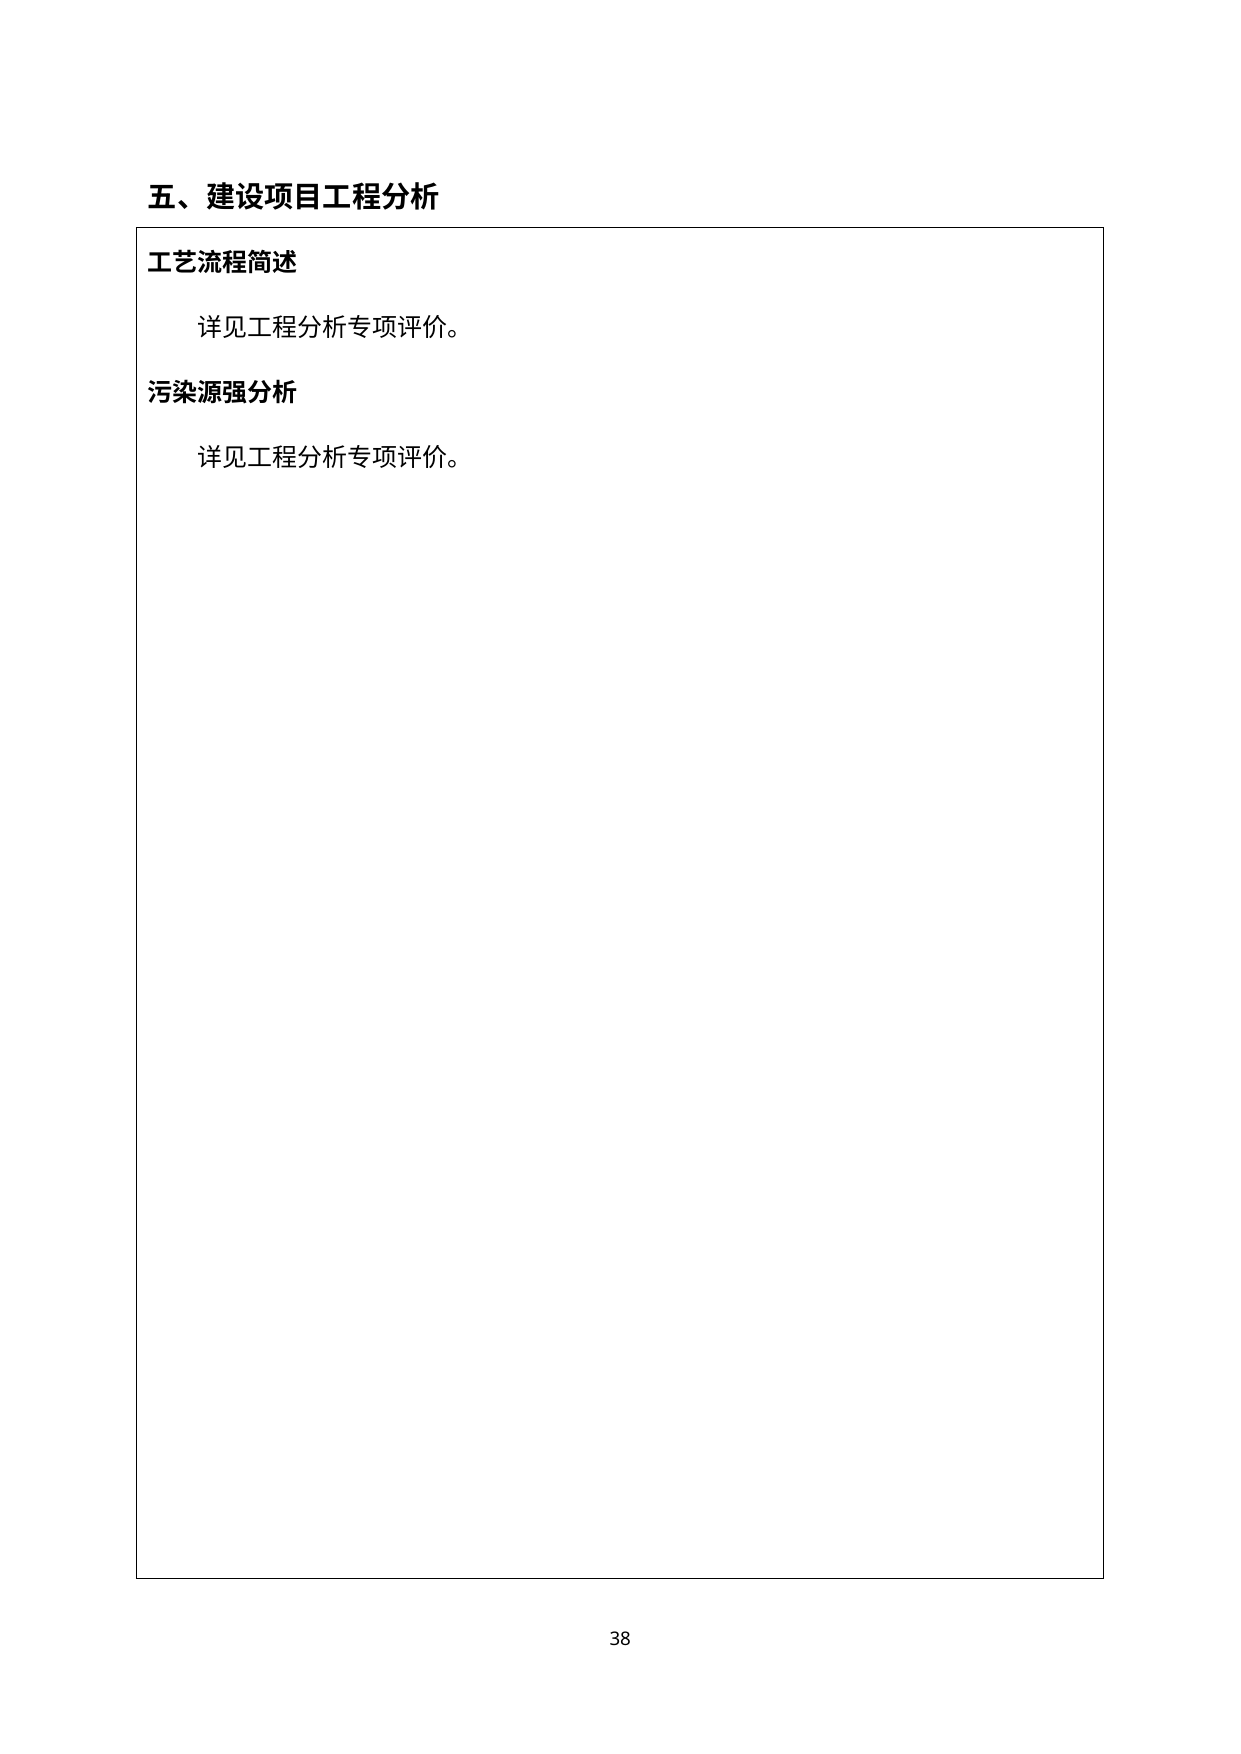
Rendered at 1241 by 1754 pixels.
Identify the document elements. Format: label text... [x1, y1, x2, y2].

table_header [137, 228, 1103, 1578]
subtitle 五、建设项目工程分析 [148, 162, 1092, 227]
